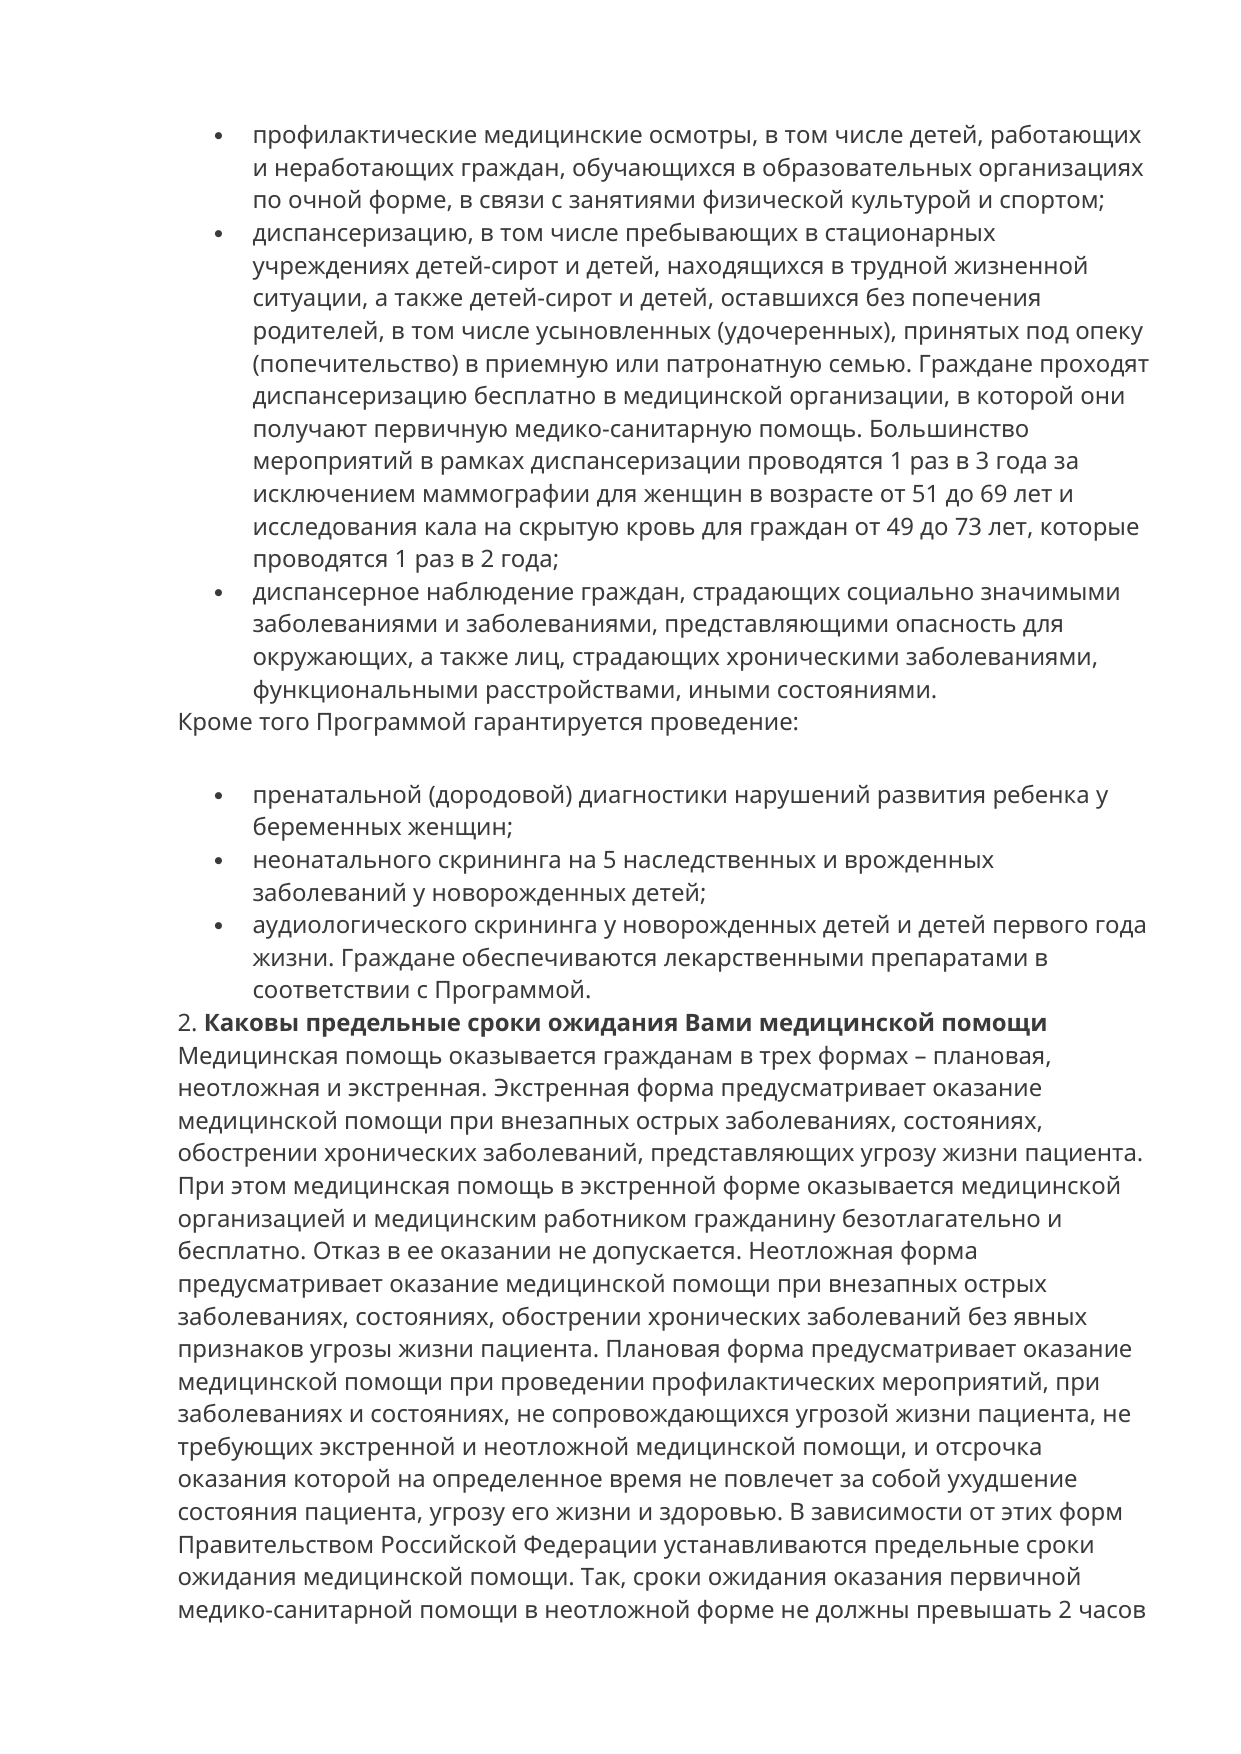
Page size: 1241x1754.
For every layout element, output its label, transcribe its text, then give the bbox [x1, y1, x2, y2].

list неонатального скрининга на 5 наследственных и врожденных заболеваний у новорожденных детей; [215, 843, 1152, 908]
list профилактические медицинские осмотры, в том числе детей, работающих и неработающих граждан, обучающихся в образовательных организациях по очной форме, в связи с занятиями физической культурой и спортом; [215, 118, 1152, 216]
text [177, 1006, 1152, 1625]
list аудиологического скрининга у новорожденных детей и детей первого года жизни. Граждане обеспечиваются лекарственными препаратами в соответствии с Программой. [215, 908, 1152, 1006]
text Кроме того Программой гарантируется проведение: [177, 705, 1152, 738]
list диспансерное наблюдение граждан, страдающих социально значимыми заболеваниями и заболеваниями, представляющими опасность для окружающих, а также лиц, страдающих хроническими заболеваниями, функциональными расстройствами, иными состояниями. [215, 574, 1152, 705]
list диспансеризацию, в том числе пребывающих в стационарных учреждениях детей-сирот и детей, находящихся в трудной жизненной ситуации, а также детей-сирот и детей, оставшихся без попечения родителей, в том числе усыновленных (удочеренных), принятых под опеку (попечительство) в приемную или патронатную семью. Граждане проходят диспансеризацию бесплатно в медицинской организации, в которой они получают первичную медико-санитарную помощь. Большинство мероприятий в рамках диспансеризации проводятся 1 раз в 3 года за исключением маммографии для женщин в возрасте от 51 до 69 лет и исследования кала на скрытую кровь для граждан от 49 до 73 лет, которые проводятся 1 раз в 2 года; [215, 216, 1152, 574]
list пренатальной (дородовой) диагностики нарушений развития ребенка у беременных женщин; [215, 778, 1152, 843]
